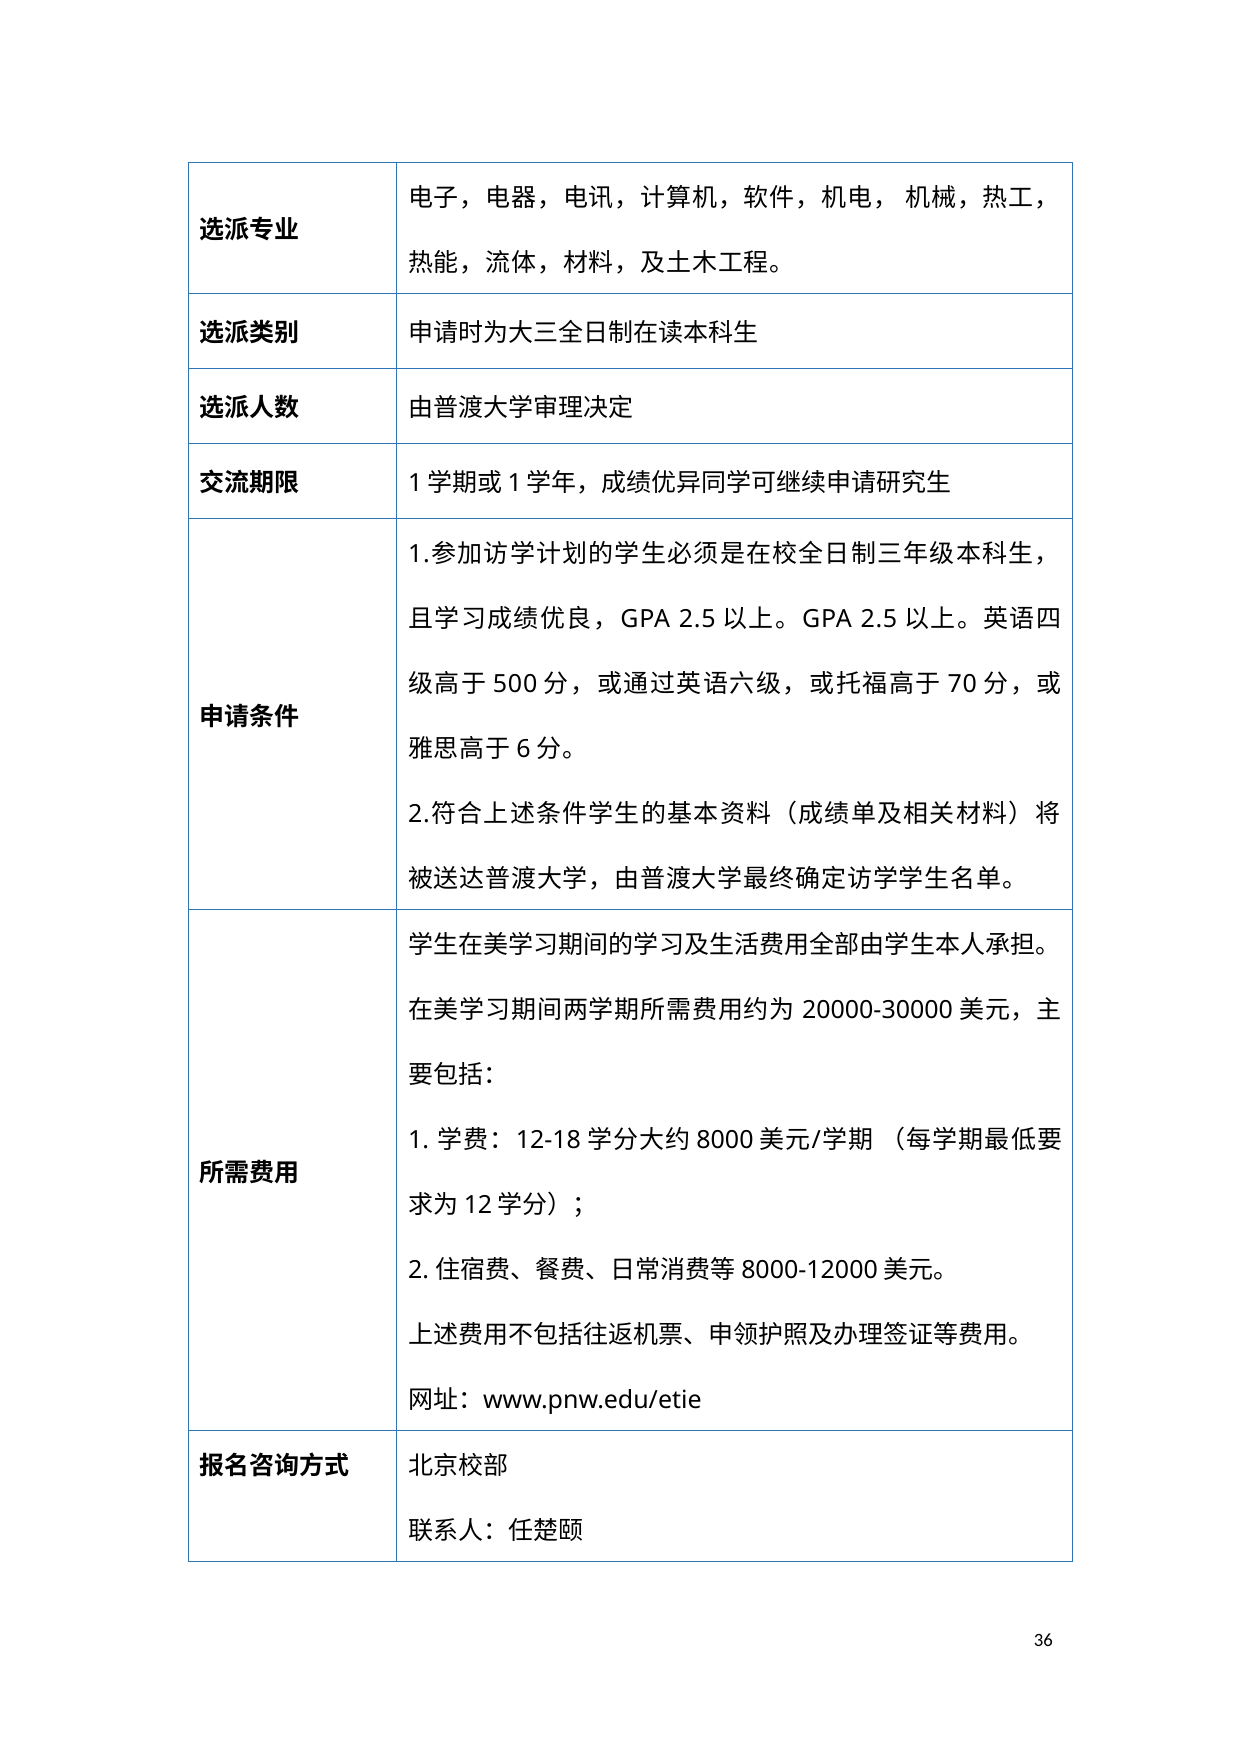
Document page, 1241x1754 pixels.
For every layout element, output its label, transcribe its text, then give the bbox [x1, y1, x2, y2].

table_cell 申请时为大三全日制在读本科生 [397, 294, 1072, 368]
table_cell 报名咨询方式 [189, 1431, 396, 1561]
table_cell 1.参加访学计划的学生必须是在校全日制三年级本科生，且学习成绩优良，GPA 2.5以上。GPA 2.5以上。英语四级高于500分，或通过英语六级，或托福高于70分，或雅思高于6分。 2.符合上述条件学生的基本资料（成绩单及相关材料）将被送达普渡大学，由普渡大学最终确定访学学生名单。 [397, 519, 1072, 909]
table_cell 电子，电器，电讯，计算机，软件，机电， 机械，热工，热能，流体，材料，及土木工程。 [397, 163, 1072, 293]
table_cell 1学期或1学年，成绩优异同学可继续申请研究生 [397, 444, 1072, 518]
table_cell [397, 1431, 1072, 1561]
table_cell 交流期限 [189, 444, 396, 518]
table_cell 由普渡大学审理决定 [397, 369, 1072, 443]
table_cell 学生在美学习期间的学习及生活费用全部由学生本人承担。在美学习期间两学期所需费用约为20000-30000美元，主要包括： 1. 学费：12-18学分大约8000美元/学期 （每学期最低要求为 12学分）； 2. 住宿费、餐费、日常消费等 8000-12000美元。 上述费用不包括往返机票、申领护照及办理签证等费用。 网址：www.pnw.edu/etie [397, 910, 1072, 1430]
table_cell 申请条件 [189, 519, 396, 909]
table_cell 选派专业 [189, 163, 396, 293]
table_cell 选派类别 [189, 294, 396, 368]
table_cell 选派人数 [189, 369, 396, 443]
table_cell 所需费用 [189, 910, 396, 1430]
